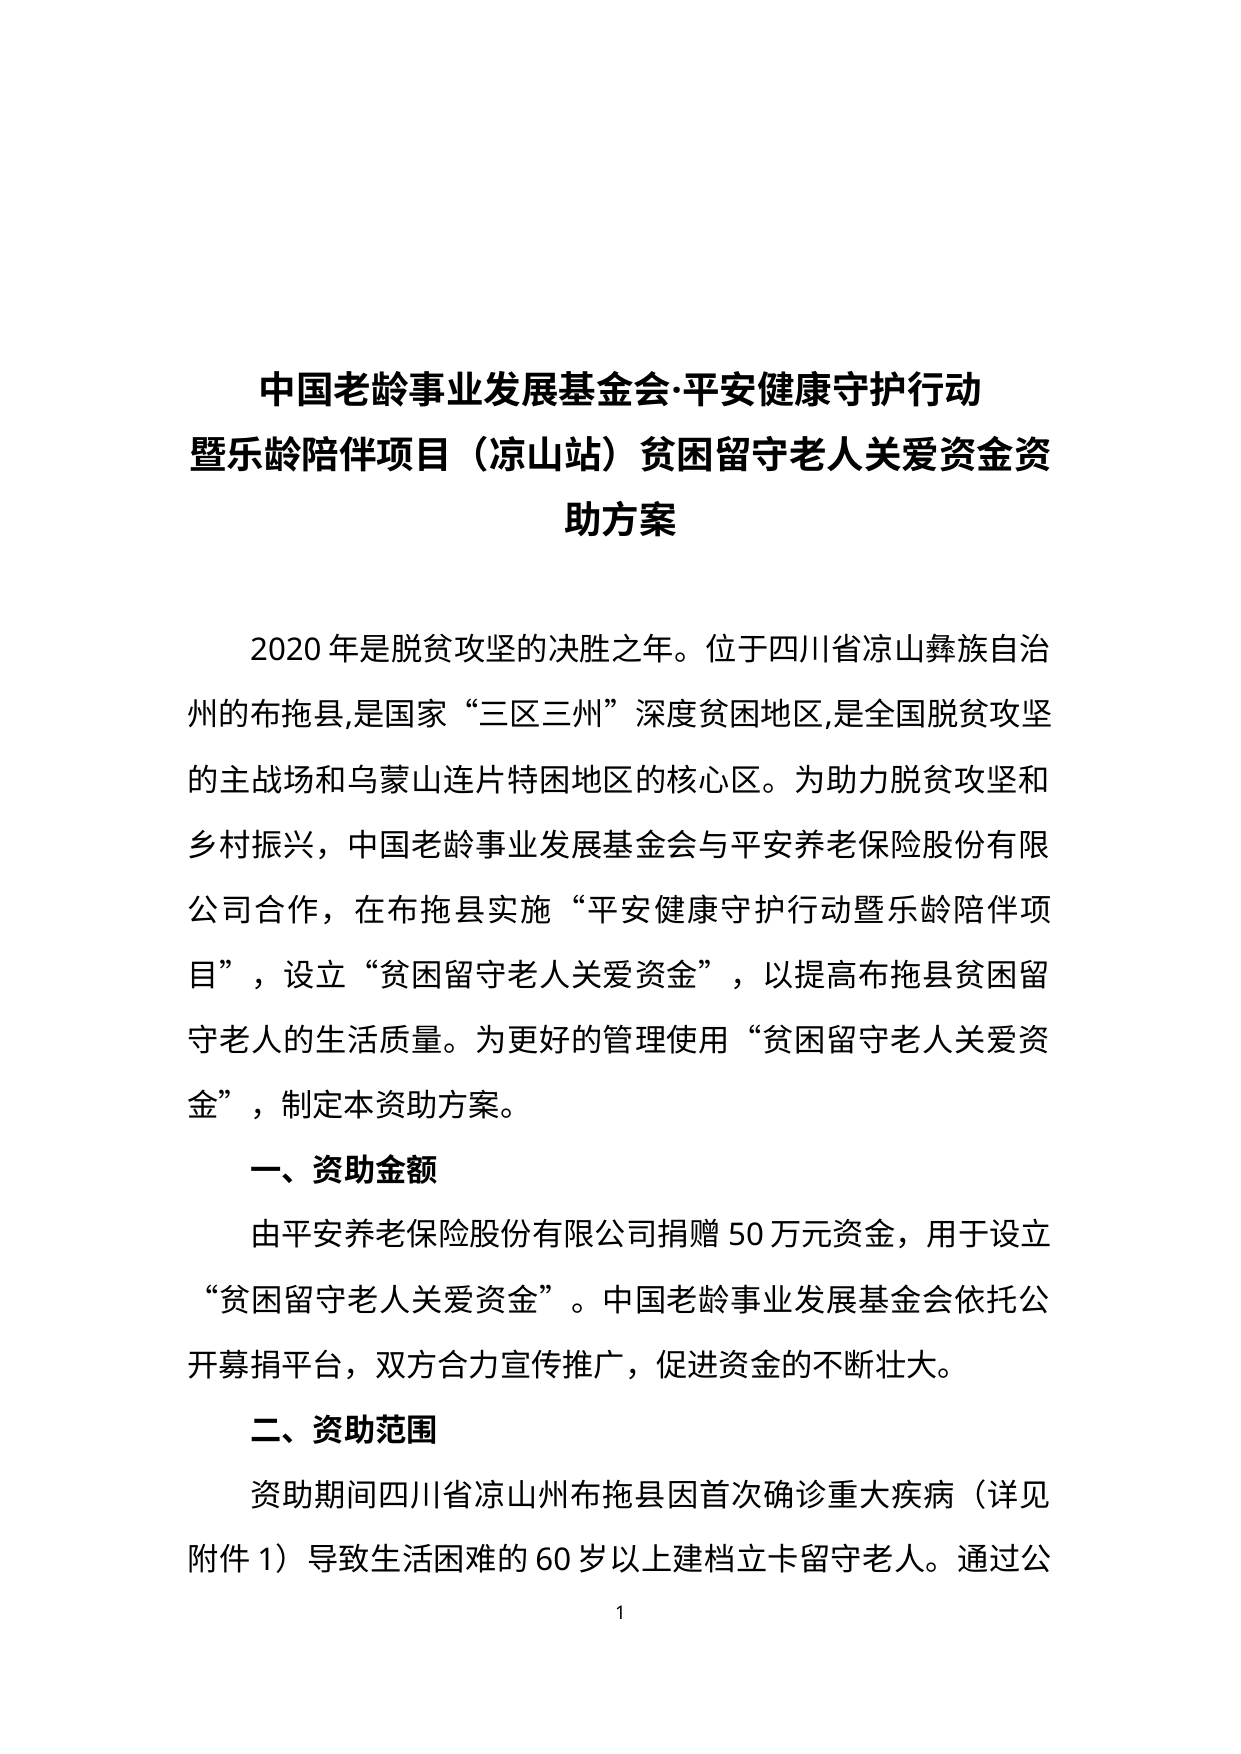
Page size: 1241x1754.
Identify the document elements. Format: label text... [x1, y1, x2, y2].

text 2020年是脱贫攻坚的决胜之年。位于四川省凉山彝族自治州的布拖县,是国家“三区三州”深度贫困地区,是全国脱贫攻坚的主战场和乌蒙山连片特困地区的核心区。为助力脱贫攻坚和乡村振兴，中国老龄事业发展基金会与平安养老保险股份有限公司合作，在布拖县实施“平安健康守护行动暨乐龄陪伴项目”，设立“贫困留守老人关爱资金”，以提高布拖县贫困留守老人的生活质量。为更好的管理使用“贫困留守老人关爱资金”，制定本资助方案。 [187, 615, 1053, 1135]
text 由平安养老保险股份有限公司捐赠50万元资金，用于设立“贫困留守老人关爱资金”。中国老龄事业发展基金会依托公开募捐平台，双方合力宣传推广，促进资金的不断壮大。 [187, 1200, 1053, 1395]
text 中国老龄事业发展基金会·平安健康守护行动 [187, 355, 1053, 420]
text 二、资助范围 [187, 1395, 1053, 1460]
text 暨乐龄陪伴项目（凉山站）贫困留守老人关爱资金资助方案 [187, 420, 1053, 550]
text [187, 1460, 1053, 1590]
text 一、资助金额 [187, 1135, 1053, 1200]
